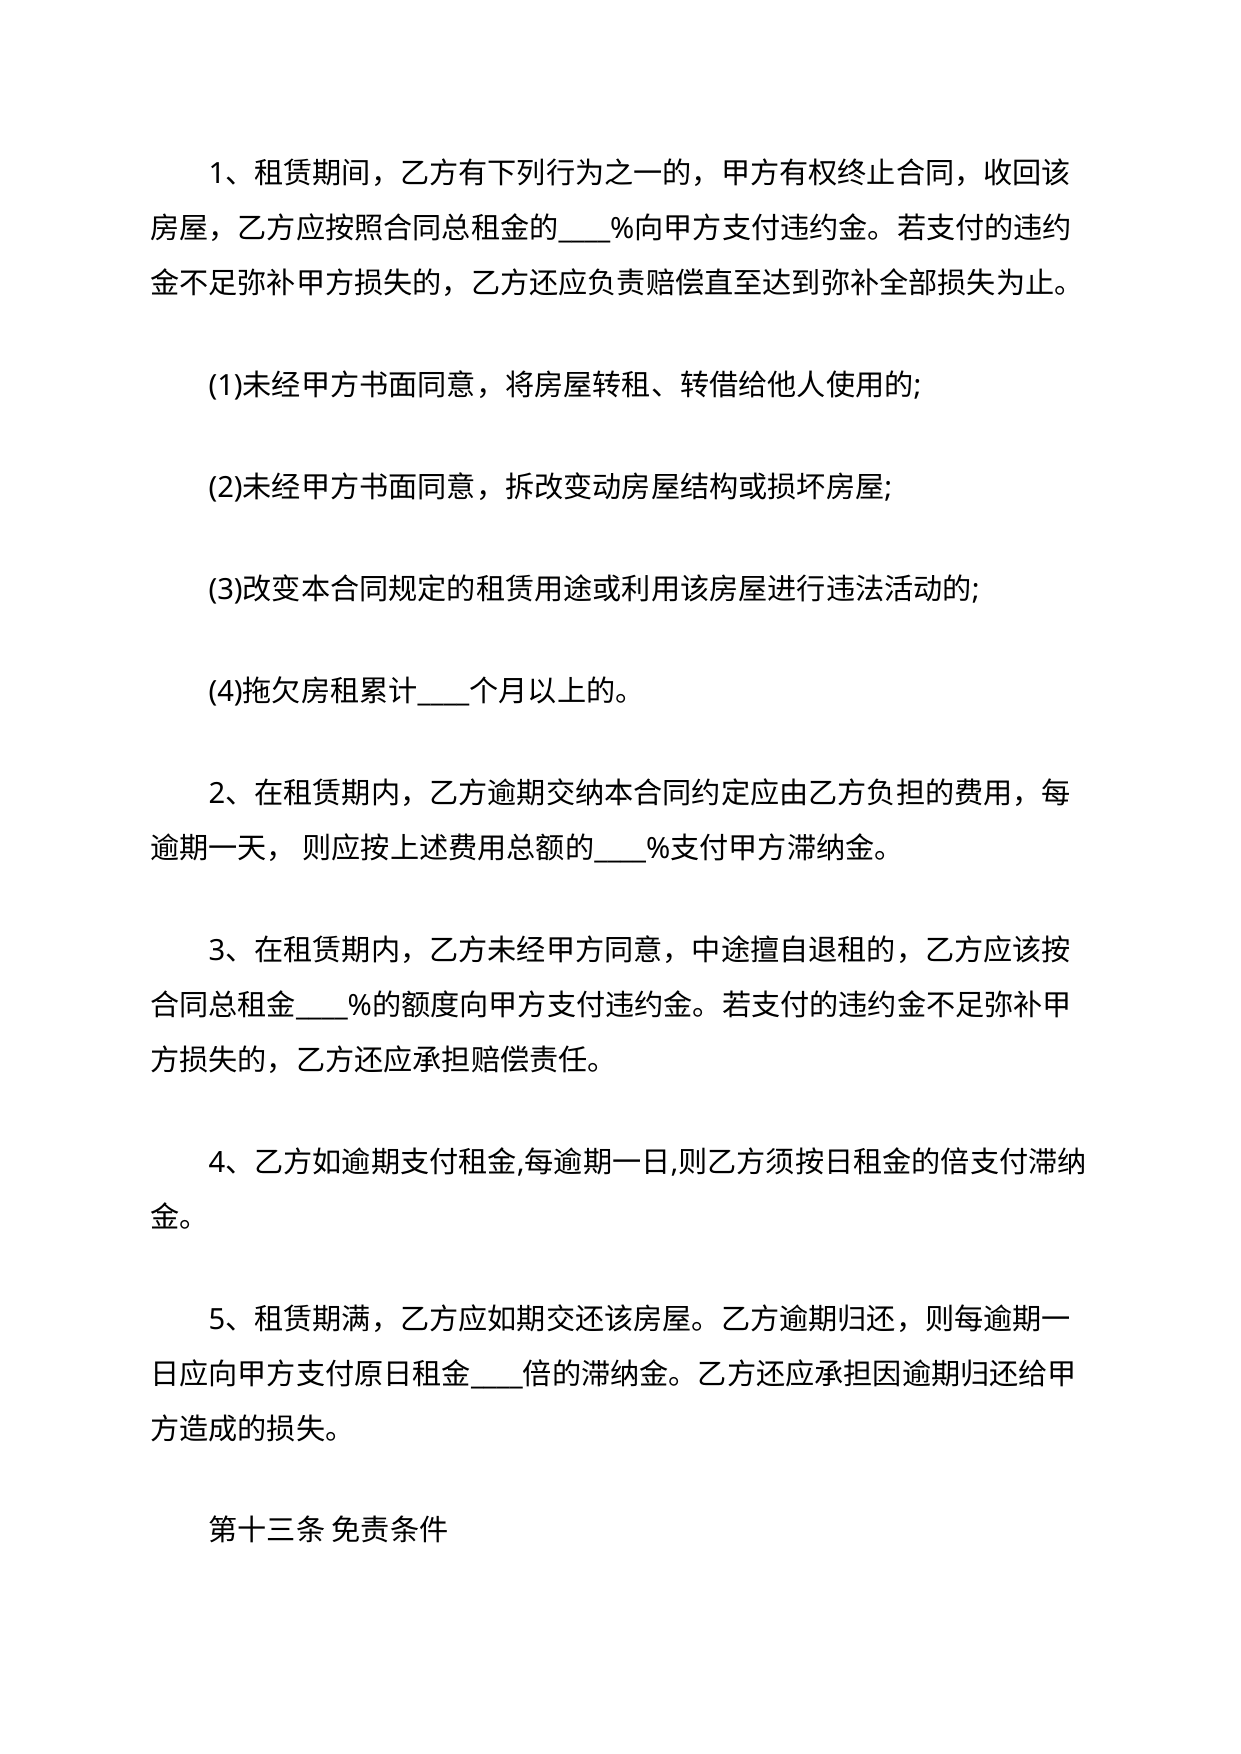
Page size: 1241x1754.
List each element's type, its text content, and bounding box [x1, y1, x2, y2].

text (3)改变本合同规定的租赁用途或利用该房屋进行违法活动的; [150, 566, 1090, 608]
text (2)未经甲方书面同意，拆改变动房屋结构或损坏房屋; [150, 464, 1090, 506]
text 第十三条 免责条件 [150, 1507, 1090, 1549]
text 3、在租赁期内，乙方未经甲方同意，中途擅自退租的，乙方应该按合同总租金____%的额度向甲方支付违约金。若支付的违约金不足弥补甲方损失的，乙方还应承担赔偿责任。 [150, 927, 1090, 1079]
text 5、租赁期满，乙方应如期交还该房屋。乙方逾期归还，则每逾期一日应向甲方支付原日租金____倍的滞纳金。乙方还应承担因逾期归还给甲方造成的损失。 [150, 1295, 1090, 1447]
text 4、乙方如逾期支付租金,每逾期一日,则乙方须按日租金的倍支付滞纳金。 [150, 1138, 1090, 1236]
text (1)未经甲方书面同意，将房屋转租、转借给他人使用的; [150, 362, 1090, 404]
text 1、租赁期间，乙方有下列行为之一的，甲方有权终止合同，收回该房屋，乙方应按照合同总租金的____%向甲方支付违约金。若支付的违约金不足弥补甲方损失的，乙方还应负责赔偿直至达到弥补全部损失为止。 [150, 150, 1090, 302]
text (4)拖欠房租累计____个月以上的。 [150, 668, 1090, 710]
text 2、在租赁期内，乙方逾期交纳本合同约定应由乙方负担的费用，每逾期一天， 则应按上述费用总额的____%支付甲方滞纳金。 [150, 770, 1090, 867]
